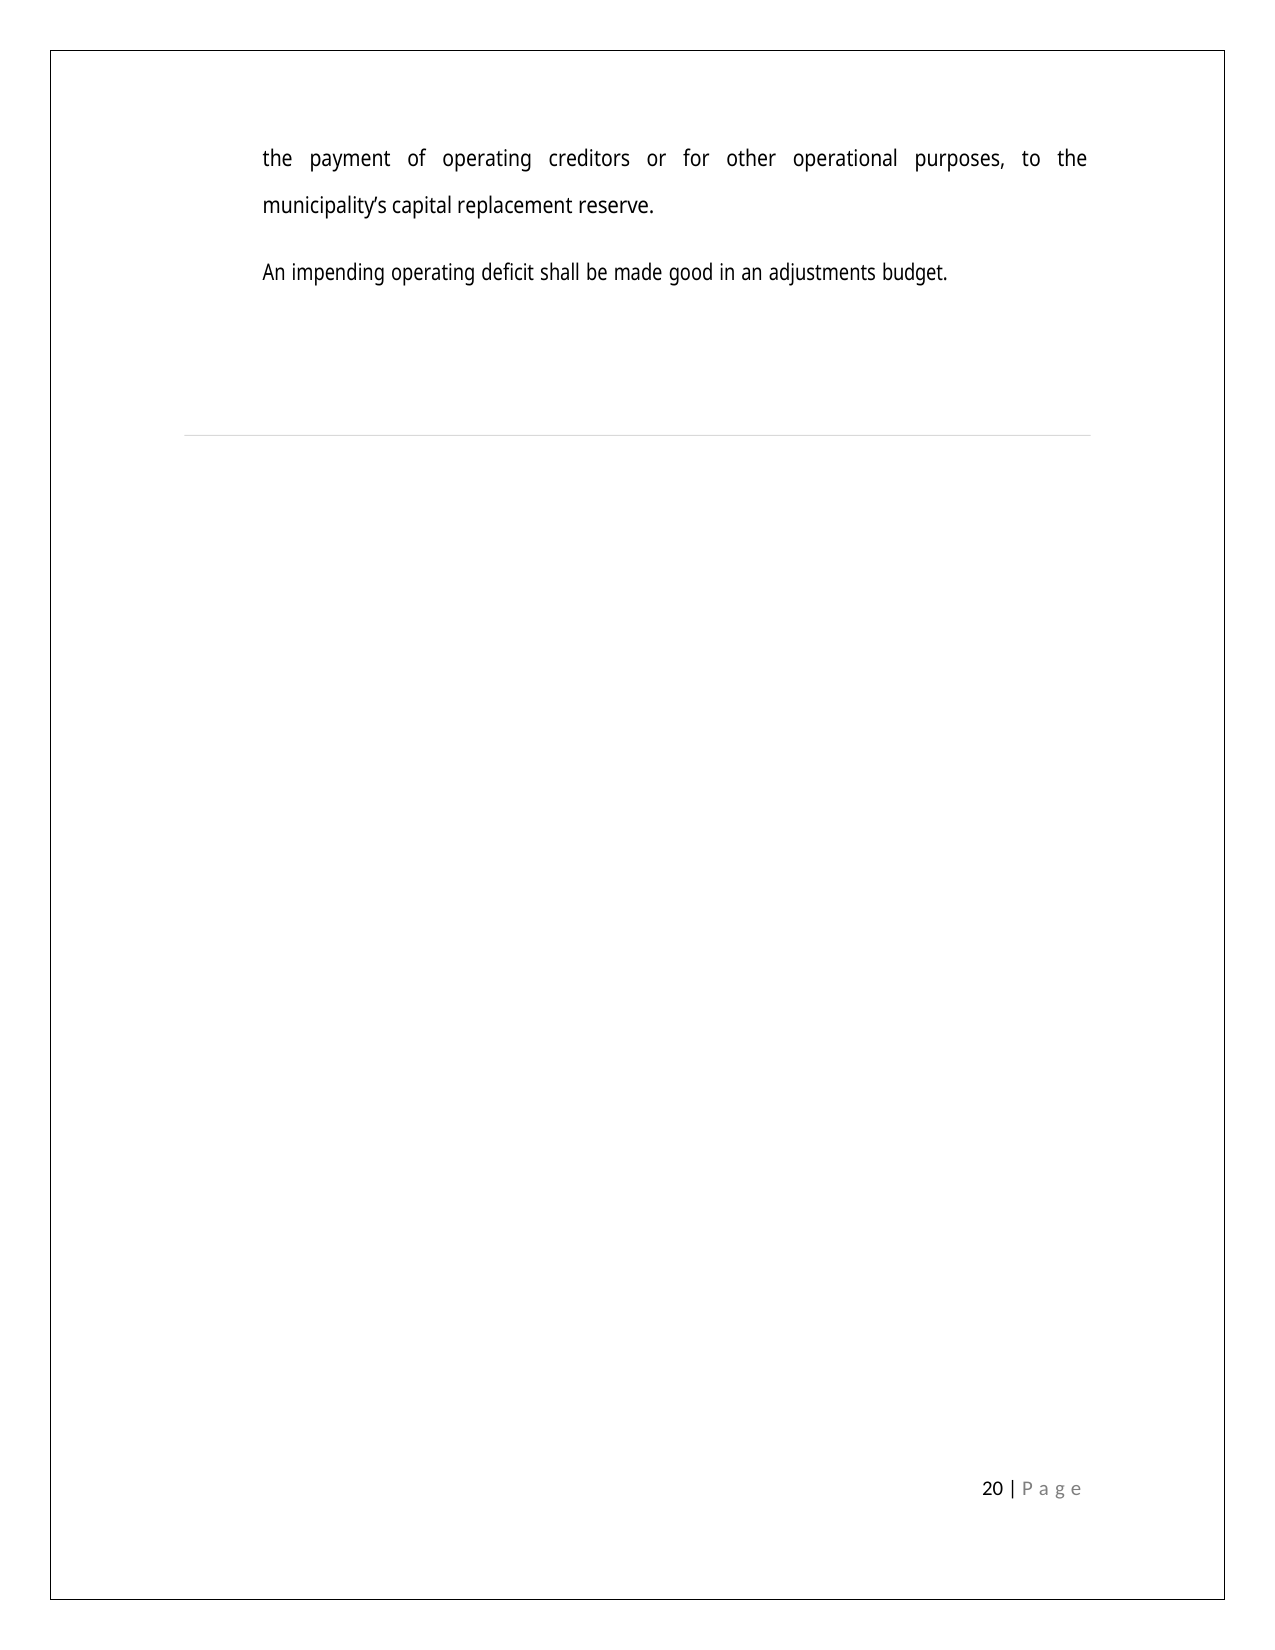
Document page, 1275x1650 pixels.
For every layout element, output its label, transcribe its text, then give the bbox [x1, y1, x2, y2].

text An impending operating deficit shall be made good in an adjustments budget. [262, 256, 1110, 287]
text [262, 142, 1088, 220]
